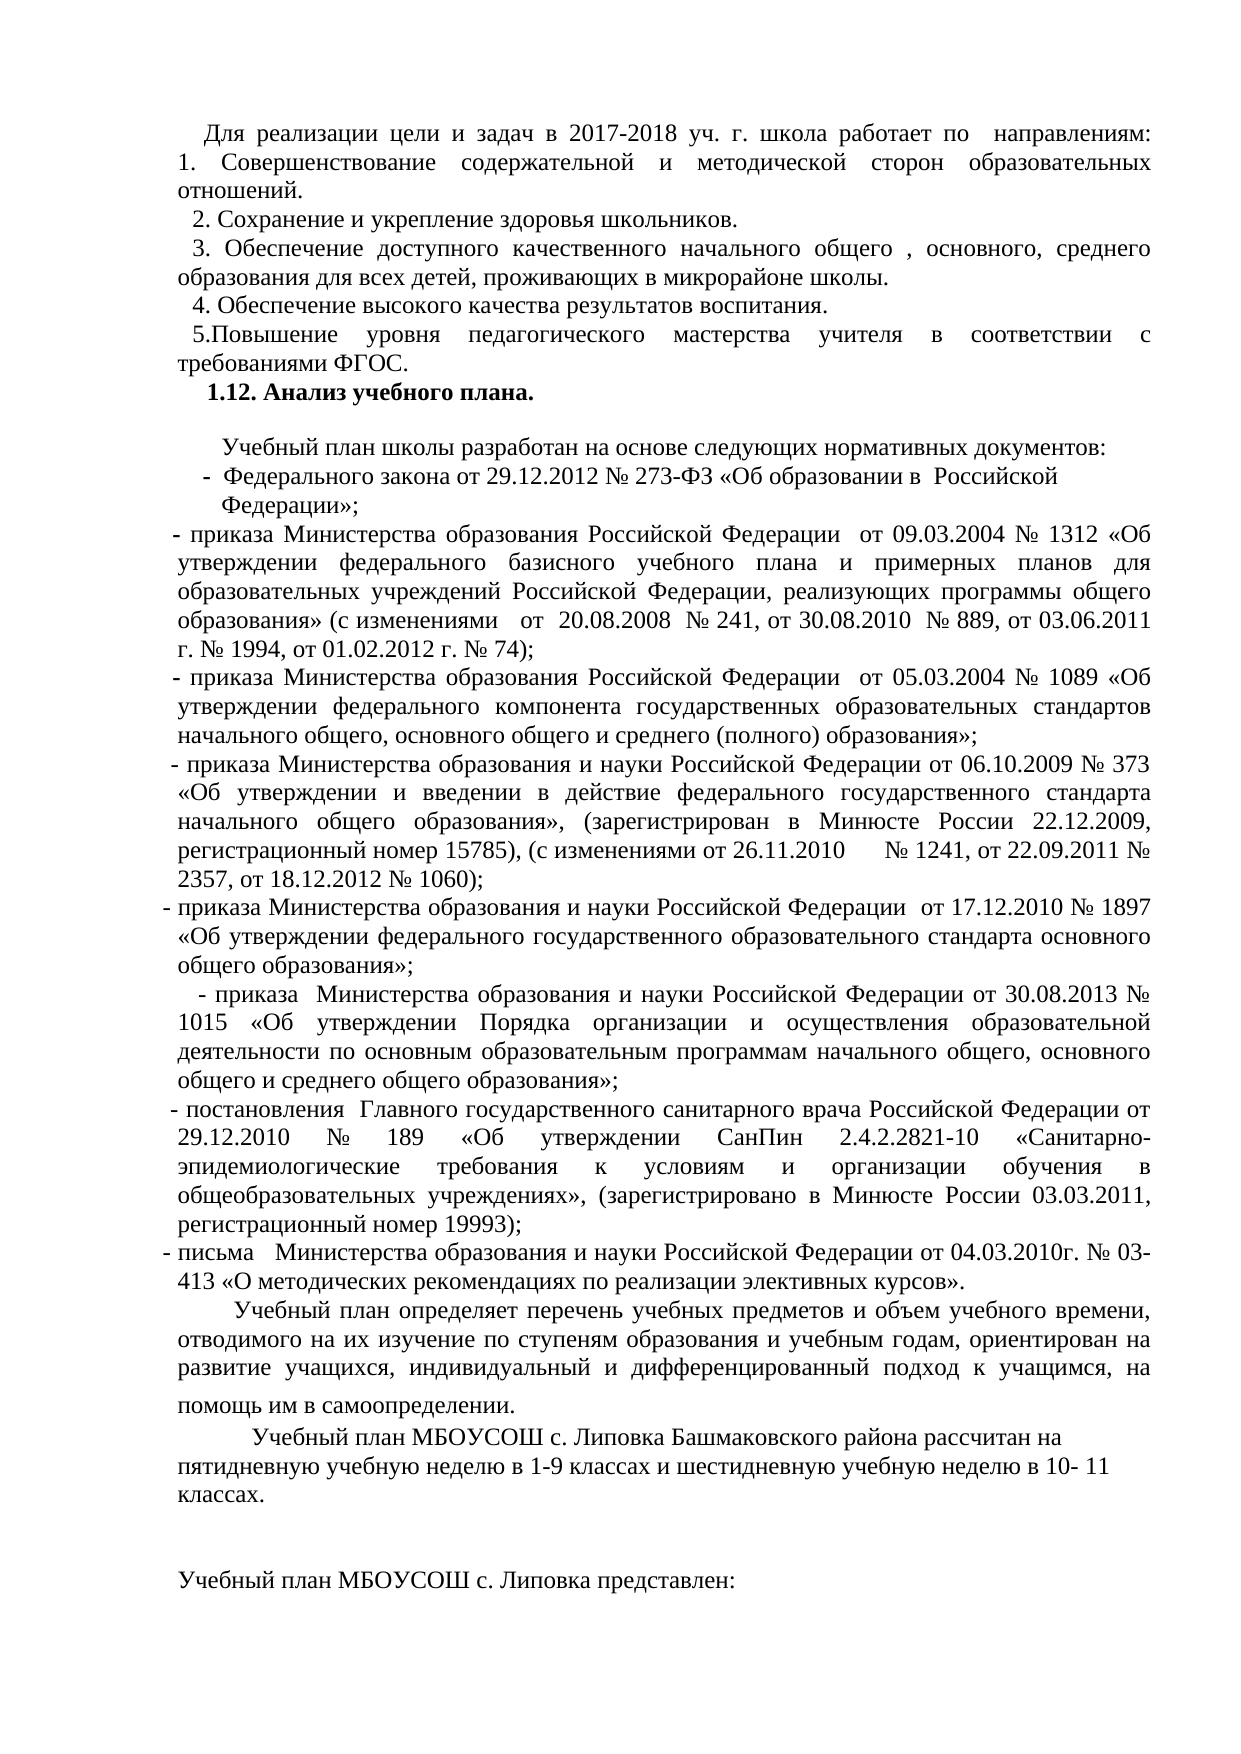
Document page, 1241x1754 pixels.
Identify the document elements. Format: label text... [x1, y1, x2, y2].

text - Федерального закона от 29.12.2012 № 273-ФЗ «Об образовании в Российской [177, 461, 1152, 490]
text - приказа Министерства образования и науки Российской Федерации от 30.08.2013 № 1015 «Об утверждении Порядка организации и осуществления образовательной деятельности по основным образовательным программам начального общего, основного общего и среднего общего образования»; [162, 979, 1152, 1094]
text Учебный план МБОУСОШ с. Липовка представлен: [177, 1565, 1152, 1594]
text 3. Обеспечение доступного качественного начального общего , основного, среднего образования для всех детей, проживающих в микрорайоне школы. [177, 233, 1152, 291]
text Для реализации цели и задач в 2017-2018 уч. г. школа работает по направлениям: 1. Совершенствование содержательной и методической сторон образовательных отношений. [177, 118, 1152, 204]
text 2. Сохранение и укрепление здоровья школьников. [177, 204, 1152, 233]
text - приказа Министерства образования Российской Федерации от 05.03.2004 № 1089 «Об утверждении федерального компонента государственных образовательных стандартов начального общего, основного общего и среднего (полного) образования»; [162, 662, 1152, 749]
text 1.12. Анализ учебного плана. [207, 377, 1152, 406]
text - приказа Министерства образования и науки Российской Федерации от 17.12.2010 № 1897 «Об утверждении федерального государственного образовательного стандарта основного общего образования»; [162, 892, 1152, 979]
text - приказа Министерства образования и науки Российской Федерации от 06.10.2009 № 373 «Об утверждении и введении в действие федерального государственного стандарта начального общего образования», (зарегистрирован в Минюсте России 22.12.2009, регистрационный номер 15785), (с изменениями от 26.11.2010 № 1241, от 22.09.2011 № 2357, от 18.12.2012 № 1060); [162, 749, 1152, 892]
text - постановления Главного государственного санитарного врача Российской Федерации от 29.12.2010 № 189 «Об утверждении СанПин 2.4.2.2821-10 «Санитарно-эпидемиологические требования к условиям и организации обучения в общеобразовательных учреждениях», (зарегистрировано в Минюсте России 03.03.2011, регистрационный номер 19993); [162, 1094, 1152, 1237]
text - письма Министерства образования и науки Российской Федерации от 04.03.2010г. № 03-413 «О методических рекомендациях по реализации элективных курсов». [162, 1237, 1152, 1295]
text Учебный план МБОУСОШ с. Липовка Башмаковского района рассчитан на пятидневную учебную неделю в 1-9 классах и шестидневную учебную неделю в 10- 11 классах. [177, 1422, 1152, 1508]
text Учебный план определяет перечень учебных предметов и объем учебного времени, отводимого на их изучение по ступеням образования и учебным годам, ориентирован на развитие учащихся, индивидуальный и дифференцированный подход к учащимся, на помощь им в самоопределении. [162, 1295, 1152, 1422]
text 5.Повышение уровня педагогического мастерства учителя в соответствии с требованиями ФГОС. [177, 319, 1152, 377]
text Учебный план школы разработан на основе следующих нормативных документов: [177, 432, 1152, 461]
text 4. Обеспечение высокого качества результатов воспитания. [177, 291, 1152, 319]
text - приказа Министерства образования Российской Федерации от 09.03.2004 № 1312 «Об утверждении федерального базисного учебного плана и примерных планов для образовательных учреждений Российской Федерации, реализующих программы общего образования» (с изменениями от 20.08.2008 № 241, от 30.08.2010 № 889, от 03.06.2011 г. № 1994, от 01.02.2012 г. № 74); [162, 519, 1152, 662]
text Федерации»; [177, 490, 1152, 519]
